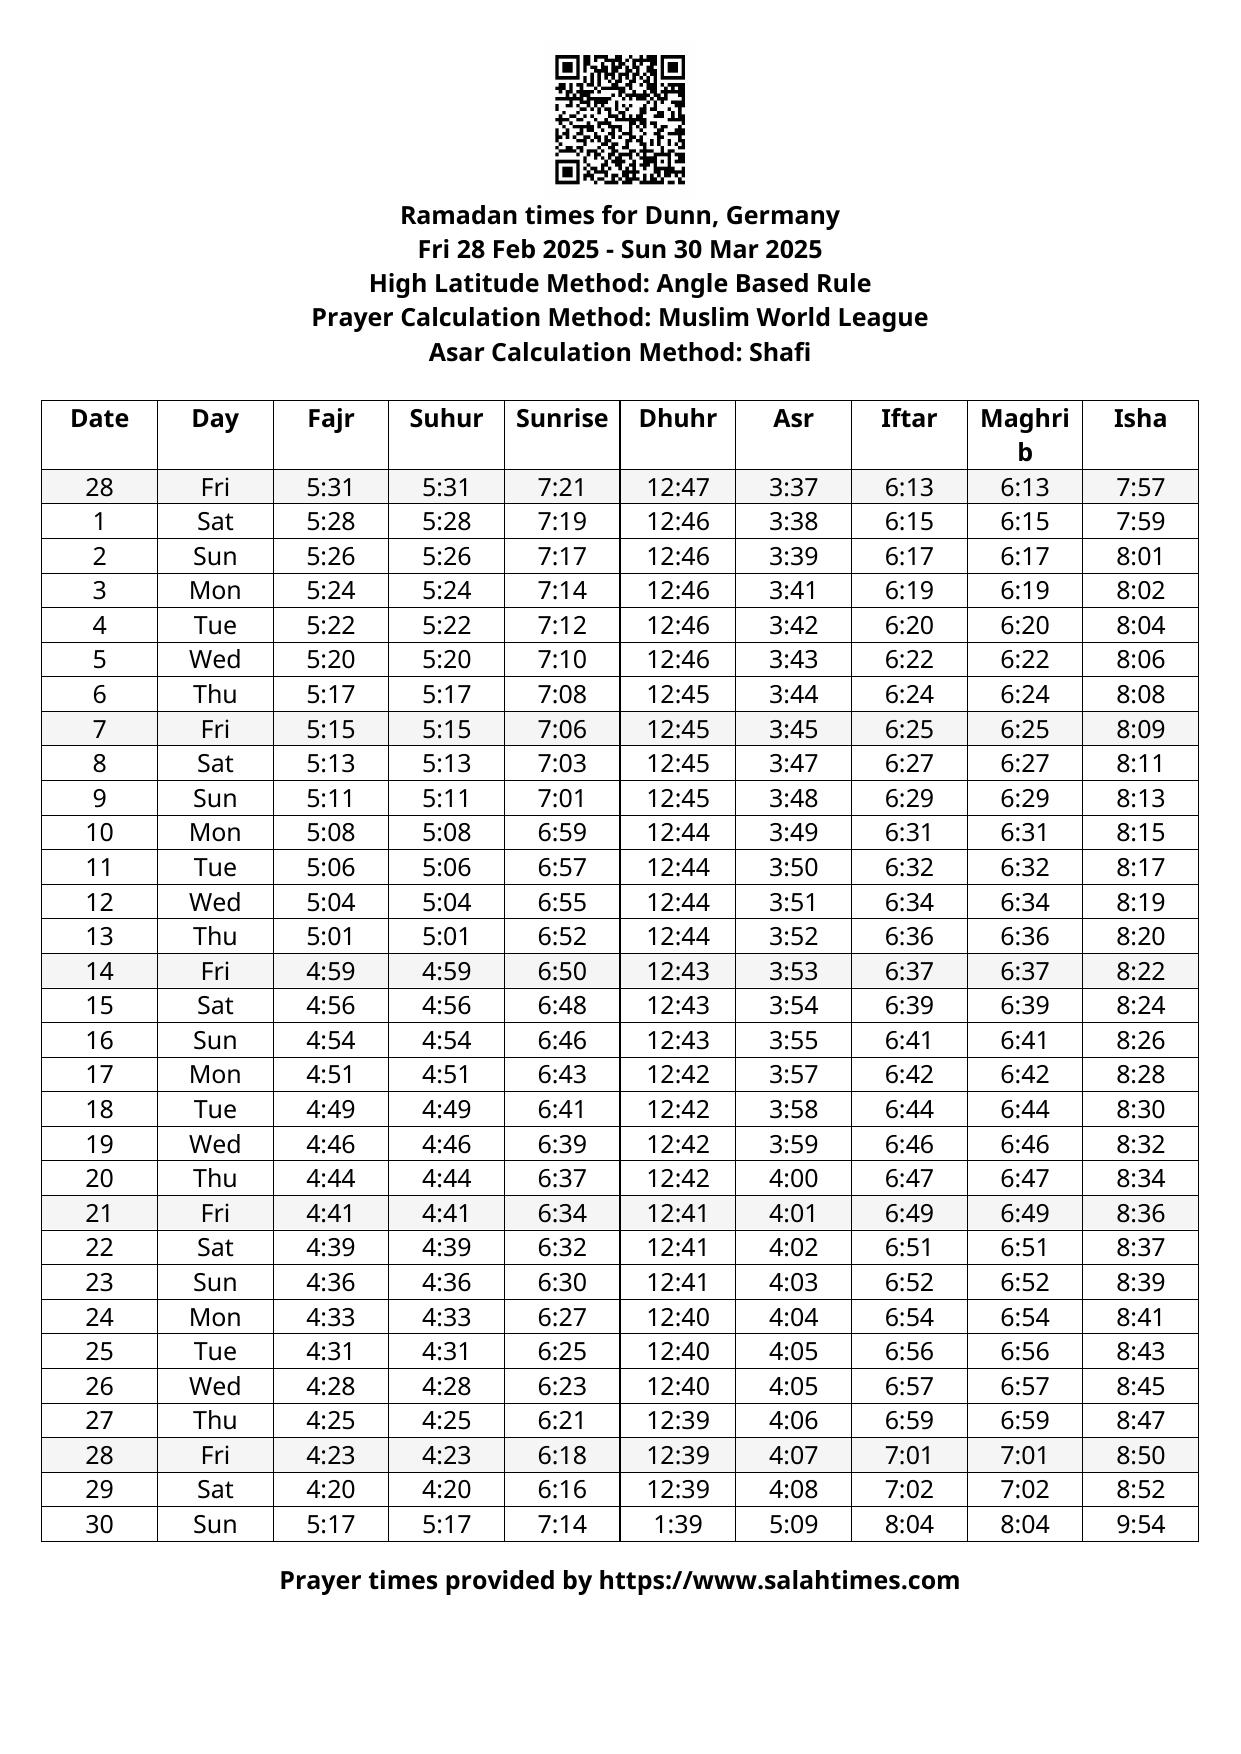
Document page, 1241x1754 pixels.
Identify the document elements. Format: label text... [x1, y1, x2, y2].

table_header Day [158, 401, 273, 469]
table_cell 12:43 [621, 954, 735, 987]
table_cell 8:50 [1083, 1438, 1198, 1472]
table_cell 8:28 [1083, 1058, 1198, 1091]
table_cell 6:49 [852, 1196, 967, 1229]
table_cell 12:46 [621, 539, 735, 572]
table_cell 5 [42, 643, 157, 676]
table_cell 5:08 [389, 816, 504, 849]
table_cell 12:42 [621, 1058, 735, 1091]
table_cell 6:56 [968, 1334, 1082, 1368]
table_cell 4:51 [389, 1058, 504, 1091]
table_cell 6:30 [505, 1265, 619, 1299]
table_cell Tue [158, 608, 273, 642]
table_cell 19 [42, 1127, 157, 1160]
table_cell Fri [158, 954, 273, 987]
table_cell 8:22 [1083, 954, 1198, 987]
table_cell 6:42 [968, 1058, 1082, 1091]
table_cell Fri [158, 1438, 273, 1472]
table_cell 4:39 [274, 1231, 388, 1264]
table_cell 6:36 [968, 919, 1082, 953]
table_cell 8:37 [1083, 1231, 1198, 1264]
table_cell 3:51 [736, 885, 851, 918]
table_header Isha [1083, 401, 1198, 469]
table_cell 6:17 [968, 539, 1082, 572]
table_cell 5:08 [274, 816, 388, 849]
table_cell 3:47 [736, 746, 851, 780]
table_cell 12:42 [621, 1161, 735, 1195]
table_cell Wed [158, 1127, 273, 1160]
table_cell 6 [42, 677, 157, 711]
table_cell Sun [158, 1507, 273, 1541]
table_cell 6:46 [505, 1023, 619, 1057]
table_cell 3:50 [736, 850, 851, 884]
table_cell Sat [158, 746, 273, 780]
table_cell 4:25 [274, 1404, 388, 1437]
table_cell 4:33 [389, 1300, 504, 1333]
table_cell 8:09 [1083, 712, 1198, 745]
table_cell 6:32 [968, 850, 1082, 884]
table_cell 12:43 [621, 1023, 735, 1057]
table_cell 6:52 [505, 919, 619, 953]
table_cell 6:29 [852, 781, 967, 814]
table_cell 16 [42, 1023, 157, 1057]
table_cell 6:32 [852, 850, 967, 884]
table_cell 5:20 [274, 643, 388, 676]
table_cell 12:40 [621, 1369, 735, 1402]
table_cell 12:45 [621, 746, 735, 780]
table_cell 7:02 [852, 1473, 967, 1506]
table_cell 23 [42, 1265, 157, 1299]
table_cell 6:54 [852, 1300, 967, 1333]
table_cell 5:13 [274, 746, 388, 780]
table_cell 6:46 [968, 1127, 1082, 1160]
table_cell 3:42 [736, 608, 851, 642]
table_cell 12:40 [621, 1300, 735, 1333]
table_cell 12:39 [621, 1404, 735, 1437]
table_cell 6:20 [852, 608, 967, 642]
table_cell Sat [158, 504, 273, 538]
table_cell 5:22 [274, 608, 388, 642]
table_header Iftar [852, 401, 967, 469]
table_cell 6:27 [505, 1300, 619, 1333]
table_cell 5:13 [389, 746, 504, 780]
table_cell 4 [42, 608, 157, 642]
table_cell 4:02 [736, 1231, 851, 1264]
table_cell 18 [42, 1092, 157, 1126]
table_cell 5:22 [389, 608, 504, 642]
table_cell 4:31 [389, 1334, 504, 1368]
table_cell 12:43 [621, 989, 735, 1022]
table_cell 4:39 [389, 1231, 504, 1264]
table_cell 7:14 [505, 574, 619, 607]
table_cell 5:09 [736, 1507, 851, 1541]
table_cell Mon [158, 1058, 273, 1091]
table_cell 5:11 [389, 781, 504, 814]
table_cell 6:24 [852, 677, 967, 711]
table_cell 3:37 [736, 470, 851, 503]
table_cell 4:44 [274, 1161, 388, 1195]
table_cell 4:28 [274, 1369, 388, 1402]
table_cell 5:26 [274, 539, 388, 572]
table_cell 6:36 [852, 919, 967, 953]
table_cell 6:24 [968, 677, 1082, 711]
table_cell 6:16 [505, 1473, 619, 1506]
table_cell 3:58 [736, 1092, 851, 1126]
table_cell 14 [42, 954, 157, 987]
table_cell 6:48 [505, 989, 619, 1022]
table_cell 6:39 [968, 989, 1082, 1022]
table_cell 8:52 [1083, 1473, 1198, 1506]
table_header Suhur [389, 401, 504, 469]
table_cell 5:31 [389, 470, 504, 503]
table_cell 7:17 [505, 539, 619, 572]
table_cell 6:52 [852, 1265, 967, 1299]
table_cell 12:39 [621, 1438, 735, 1472]
table_cell 8:26 [1083, 1023, 1198, 1057]
table_cell 4:59 [389, 954, 504, 987]
table_cell 6:39 [852, 989, 967, 1022]
table_cell 5:28 [274, 504, 388, 538]
table_cell 3 [42, 574, 157, 607]
table_cell 4:05 [736, 1334, 851, 1368]
table_cell 4:54 [389, 1023, 504, 1057]
table_cell 5:17 [389, 677, 504, 711]
table_cell 6:17 [852, 539, 967, 572]
table_cell 8:11 [1083, 746, 1198, 780]
table_cell Thu [158, 919, 273, 953]
table_cell Sun [158, 1023, 273, 1057]
table_cell 12:45 [621, 781, 735, 814]
table_cell 6:41 [852, 1023, 967, 1057]
table_cell 4:54 [274, 1023, 388, 1057]
text Asar Calculation Method: Shafi [42, 334, 1198, 368]
table_cell 7:59 [1083, 504, 1198, 538]
table_cell Sat [158, 1231, 273, 1264]
table_cell 4:59 [274, 954, 388, 987]
table_cell 5:15 [274, 712, 388, 745]
table_cell 6:55 [505, 885, 619, 918]
table_cell 3:49 [736, 816, 851, 849]
table_cell 1:39 [621, 1507, 735, 1541]
table_header Dhuhr [621, 401, 735, 469]
table_cell 6:25 [968, 712, 1082, 745]
table_cell 12:42 [621, 1127, 735, 1160]
table_cell Wed [158, 1369, 273, 1402]
table_header Date [42, 401, 157, 469]
table_cell 4:31 [274, 1334, 388, 1368]
table_cell 3:57 [736, 1058, 851, 1091]
text High Latitude Method: Angle Based Rule [42, 266, 1198, 300]
table_cell 26 [42, 1369, 157, 1402]
table_header Fajr [274, 401, 388, 469]
table_cell Fri [158, 712, 273, 745]
table_cell 12:41 [621, 1265, 735, 1299]
table_cell Wed [158, 643, 273, 676]
table_cell 7:03 [505, 746, 619, 780]
table_cell 5:17 [274, 1507, 388, 1541]
table_cell 8:04 [852, 1507, 967, 1541]
table_cell 8:43 [1083, 1334, 1198, 1368]
table_cell 6:21 [505, 1404, 619, 1437]
table_cell Sun [158, 1265, 273, 1299]
table_cell 6:27 [852, 746, 967, 780]
table_cell 6:54 [968, 1300, 1082, 1333]
table_cell 6:22 [852, 643, 967, 676]
table_cell 6:25 [505, 1334, 619, 1368]
table_cell 8:34 [1083, 1161, 1198, 1195]
table_cell 6:50 [505, 954, 619, 987]
table_cell 7:19 [505, 504, 619, 538]
table_cell 4:49 [274, 1092, 388, 1126]
table_cell 4:25 [389, 1404, 504, 1437]
table_header Asr [736, 401, 851, 469]
table_cell 4:07 [736, 1438, 851, 1472]
table_cell 8:24 [1083, 989, 1198, 1022]
table_cell 4:06 [736, 1404, 851, 1437]
table_cell 7:02 [968, 1473, 1082, 1506]
table_cell 3:45 [736, 712, 851, 745]
table_cell 4:01 [736, 1196, 851, 1229]
table_cell 3:48 [736, 781, 851, 814]
table_cell 6:57 [968, 1369, 1082, 1402]
table_cell 8:32 [1083, 1127, 1198, 1160]
table_cell 20 [42, 1161, 157, 1195]
table_cell 6:19 [852, 574, 967, 607]
table_cell 6:23 [505, 1369, 619, 1402]
table_cell 6:22 [968, 643, 1082, 676]
table_cell 29 [42, 1473, 157, 1506]
table_cell 8:36 [1083, 1196, 1198, 1229]
table_cell 6:20 [968, 608, 1082, 642]
table_cell 11 [42, 850, 157, 884]
table_cell 3:52 [736, 919, 851, 953]
table_cell 6:13 [968, 470, 1082, 503]
table_cell 6:34 [968, 885, 1082, 918]
table_cell 7:14 [505, 1507, 619, 1541]
table_cell 6:47 [852, 1161, 967, 1195]
table_cell 15 [42, 989, 157, 1022]
table_cell 5:20 [389, 643, 504, 676]
table_cell 5:01 [389, 919, 504, 953]
table_cell 5:17 [389, 1507, 504, 1541]
table_cell 4:41 [274, 1196, 388, 1229]
table_cell 6:56 [852, 1334, 967, 1368]
table_cell 21 [42, 1196, 157, 1229]
table_cell 5:11 [274, 781, 388, 814]
table_cell Mon [158, 574, 273, 607]
table_cell 7 [42, 712, 157, 745]
table_cell 12:41 [621, 1231, 735, 1264]
table_cell 6:37 [968, 954, 1082, 987]
table_cell 8:13 [1083, 781, 1198, 814]
table_cell 6:59 [968, 1404, 1082, 1437]
table_cell 6:57 [505, 850, 619, 884]
table_cell 12:39 [621, 1473, 735, 1506]
table_cell 8:45 [1083, 1369, 1198, 1402]
table_cell 3:54 [736, 989, 851, 1022]
table_cell Sun [158, 781, 273, 814]
table_cell 12:42 [621, 1092, 735, 1126]
table_cell 7:10 [505, 643, 619, 676]
table_cell 4:23 [389, 1438, 504, 1472]
table_cell 6:13 [852, 470, 967, 503]
table_cell 6:27 [968, 746, 1082, 780]
table_cell 5:01 [274, 919, 388, 953]
table_cell 3:39 [736, 539, 851, 572]
table_cell 12:44 [621, 885, 735, 918]
table_cell Thu [158, 677, 273, 711]
table_cell 5:24 [389, 574, 504, 607]
table_cell 8:39 [1083, 1265, 1198, 1299]
text Fri 28 Feb 2025 - Sun 30 Mar 2025 [42, 232, 1198, 266]
table_cell 6:32 [505, 1231, 619, 1264]
table_cell 8:17 [1083, 850, 1198, 884]
table_cell 8:01 [1083, 539, 1198, 572]
table_cell 6:59 [505, 816, 619, 849]
table_cell Tue [158, 1334, 273, 1368]
table_cell 9:54 [1083, 1507, 1198, 1541]
table_cell 6:51 [852, 1231, 967, 1264]
table_cell 3:43 [736, 643, 851, 676]
table_cell 5:04 [274, 885, 388, 918]
table_cell 4:36 [389, 1265, 504, 1299]
table_cell Wed [158, 885, 273, 918]
table_cell 12:46 [621, 574, 735, 607]
table_cell Sat [158, 989, 273, 1022]
table_cell 6:46 [852, 1127, 967, 1160]
table_cell 4:56 [274, 989, 388, 1022]
table_cell 4:46 [274, 1127, 388, 1160]
table_cell 13 [42, 919, 157, 953]
table_cell Thu [158, 1404, 273, 1437]
table_cell 3:55 [736, 1023, 851, 1057]
table_cell 5:31 [274, 470, 388, 503]
table_cell 4:20 [274, 1473, 388, 1506]
table_cell 6:52 [968, 1265, 1082, 1299]
table_cell 28 [42, 470, 157, 503]
table_cell 6:41 [968, 1023, 1082, 1057]
table_cell 12:46 [621, 608, 735, 642]
table_cell 12:47 [621, 470, 735, 503]
table_cell 6:19 [968, 574, 1082, 607]
table_cell 4:23 [274, 1438, 388, 1472]
table_cell 8:30 [1083, 1092, 1198, 1126]
table_cell 7:01 [968, 1438, 1082, 1472]
table_header Sunrise [505, 401, 619, 469]
table_cell 17 [42, 1058, 157, 1091]
table_cell 12:46 [621, 643, 735, 676]
table_cell 6:18 [505, 1438, 619, 1472]
table_cell 5:28 [389, 504, 504, 538]
table_cell 4:20 [389, 1473, 504, 1506]
table_cell 6:15 [852, 504, 967, 538]
table_cell 6:15 [968, 504, 1082, 538]
table_cell 12:44 [621, 816, 735, 849]
table_cell 5:24 [274, 574, 388, 607]
table_cell 4:41 [389, 1196, 504, 1229]
table_cell 12:41 [621, 1196, 735, 1229]
table_cell 2 [42, 539, 157, 572]
table_cell 10 [42, 816, 157, 849]
table_cell 5:06 [389, 850, 504, 884]
table_cell 3:41 [736, 574, 851, 607]
table_cell Sat [158, 1473, 273, 1506]
table_cell 6:51 [968, 1231, 1082, 1264]
table_cell 3:38 [736, 504, 851, 538]
table_cell 4:04 [736, 1300, 851, 1333]
table_cell 12 [42, 885, 157, 918]
table_cell 6:43 [505, 1058, 619, 1091]
table_cell 4:49 [389, 1092, 504, 1126]
table_cell 7:06 [505, 712, 619, 745]
table_cell 5:26 [389, 539, 504, 572]
table_cell 5:06 [274, 850, 388, 884]
table_cell 4:44 [389, 1161, 504, 1195]
table_cell 12:40 [621, 1334, 735, 1368]
table_cell 6:29 [968, 781, 1082, 814]
table_cell 8:15 [1083, 816, 1198, 849]
table_cell 5:15 [389, 712, 504, 745]
table_header Maghrib [968, 401, 1082, 469]
text Ramadan times for Dunn, Germany [42, 198, 1198, 232]
table_cell 7:01 [505, 781, 619, 814]
table_cell 8:41 [1083, 1300, 1198, 1333]
table_cell 8:20 [1083, 919, 1198, 953]
table_cell 3:59 [736, 1127, 851, 1160]
table_cell 6:39 [505, 1127, 619, 1160]
table_cell 7:21 [505, 470, 619, 503]
table_cell Sun [158, 539, 273, 572]
table_cell 8:06 [1083, 643, 1198, 676]
table_cell 12:44 [621, 919, 735, 953]
table_cell 5:17 [274, 677, 388, 711]
table_cell 4:00 [736, 1161, 851, 1195]
table_cell 7:08 [505, 677, 619, 711]
table_cell 24 [42, 1300, 157, 1333]
table_cell 12:46 [621, 504, 735, 538]
table_cell 4:33 [274, 1300, 388, 1333]
table_cell 6:37 [505, 1161, 619, 1195]
table_cell 6:31 [852, 816, 967, 849]
table_cell 6:59 [852, 1404, 967, 1437]
table_cell 28 [42, 1438, 157, 1472]
table_cell 6:34 [505, 1196, 619, 1229]
table_cell 6:42 [852, 1058, 967, 1091]
table_cell 3:53 [736, 954, 851, 987]
text Prayer Calculation Method: Muslim World League [42, 300, 1198, 334]
table_cell 30 [42, 1507, 157, 1541]
table_cell 4:28 [389, 1369, 504, 1402]
table_cell 4:51 [274, 1058, 388, 1091]
table_cell Fri [158, 470, 273, 503]
table_cell 4:36 [274, 1265, 388, 1299]
table_cell Mon [158, 816, 273, 849]
table_cell 8 [42, 746, 157, 780]
picture [542, 41, 699, 198]
table_cell 7:01 [852, 1438, 967, 1472]
table_cell 7:57 [1083, 470, 1198, 503]
table_cell 5:04 [389, 885, 504, 918]
table_cell 8:02 [1083, 574, 1198, 607]
table_cell 6:34 [852, 885, 967, 918]
table_cell 4:05 [736, 1369, 851, 1402]
table_cell 8:47 [1083, 1404, 1198, 1437]
table_cell 8:04 [968, 1507, 1082, 1541]
table_cell 22 [42, 1231, 157, 1264]
table_cell 8:19 [1083, 885, 1198, 918]
table_cell 25 [42, 1334, 157, 1368]
table_cell 4:56 [389, 989, 504, 1022]
table_cell 7:12 [505, 608, 619, 642]
table_cell Tue [158, 1092, 273, 1126]
table_cell Thu [158, 1161, 273, 1195]
table_cell 1 [42, 504, 157, 538]
table_cell 9 [42, 781, 157, 814]
table_cell 6:44 [852, 1092, 967, 1126]
table_cell 4:03 [736, 1265, 851, 1299]
text Prayer times provided by https://www.salahtimes.com [42, 1563, 1198, 1597]
table_cell 6:47 [968, 1161, 1082, 1195]
table_cell Tue [158, 850, 273, 884]
table_cell 4:46 [389, 1127, 504, 1160]
table_cell 12:45 [621, 712, 735, 745]
table_cell Fri [158, 1196, 273, 1229]
table_cell 6:37 [852, 954, 967, 987]
table_cell 6:49 [968, 1196, 1082, 1229]
table_cell 27 [42, 1404, 157, 1437]
table_cell 6:41 [505, 1092, 619, 1126]
table_cell 12:44 [621, 850, 735, 884]
table_cell 3:44 [736, 677, 851, 711]
table_cell 8:04 [1083, 608, 1198, 642]
table_cell 4:08 [736, 1473, 851, 1506]
table_cell 12:45 [621, 677, 735, 711]
table_cell 6:44 [968, 1092, 1082, 1126]
table_cell 8:08 [1083, 677, 1198, 711]
table_cell Mon [158, 1300, 273, 1333]
table_cell 6:57 [852, 1369, 967, 1402]
table_cell 6:25 [852, 712, 967, 745]
table_cell 6:31 [968, 816, 1082, 849]
